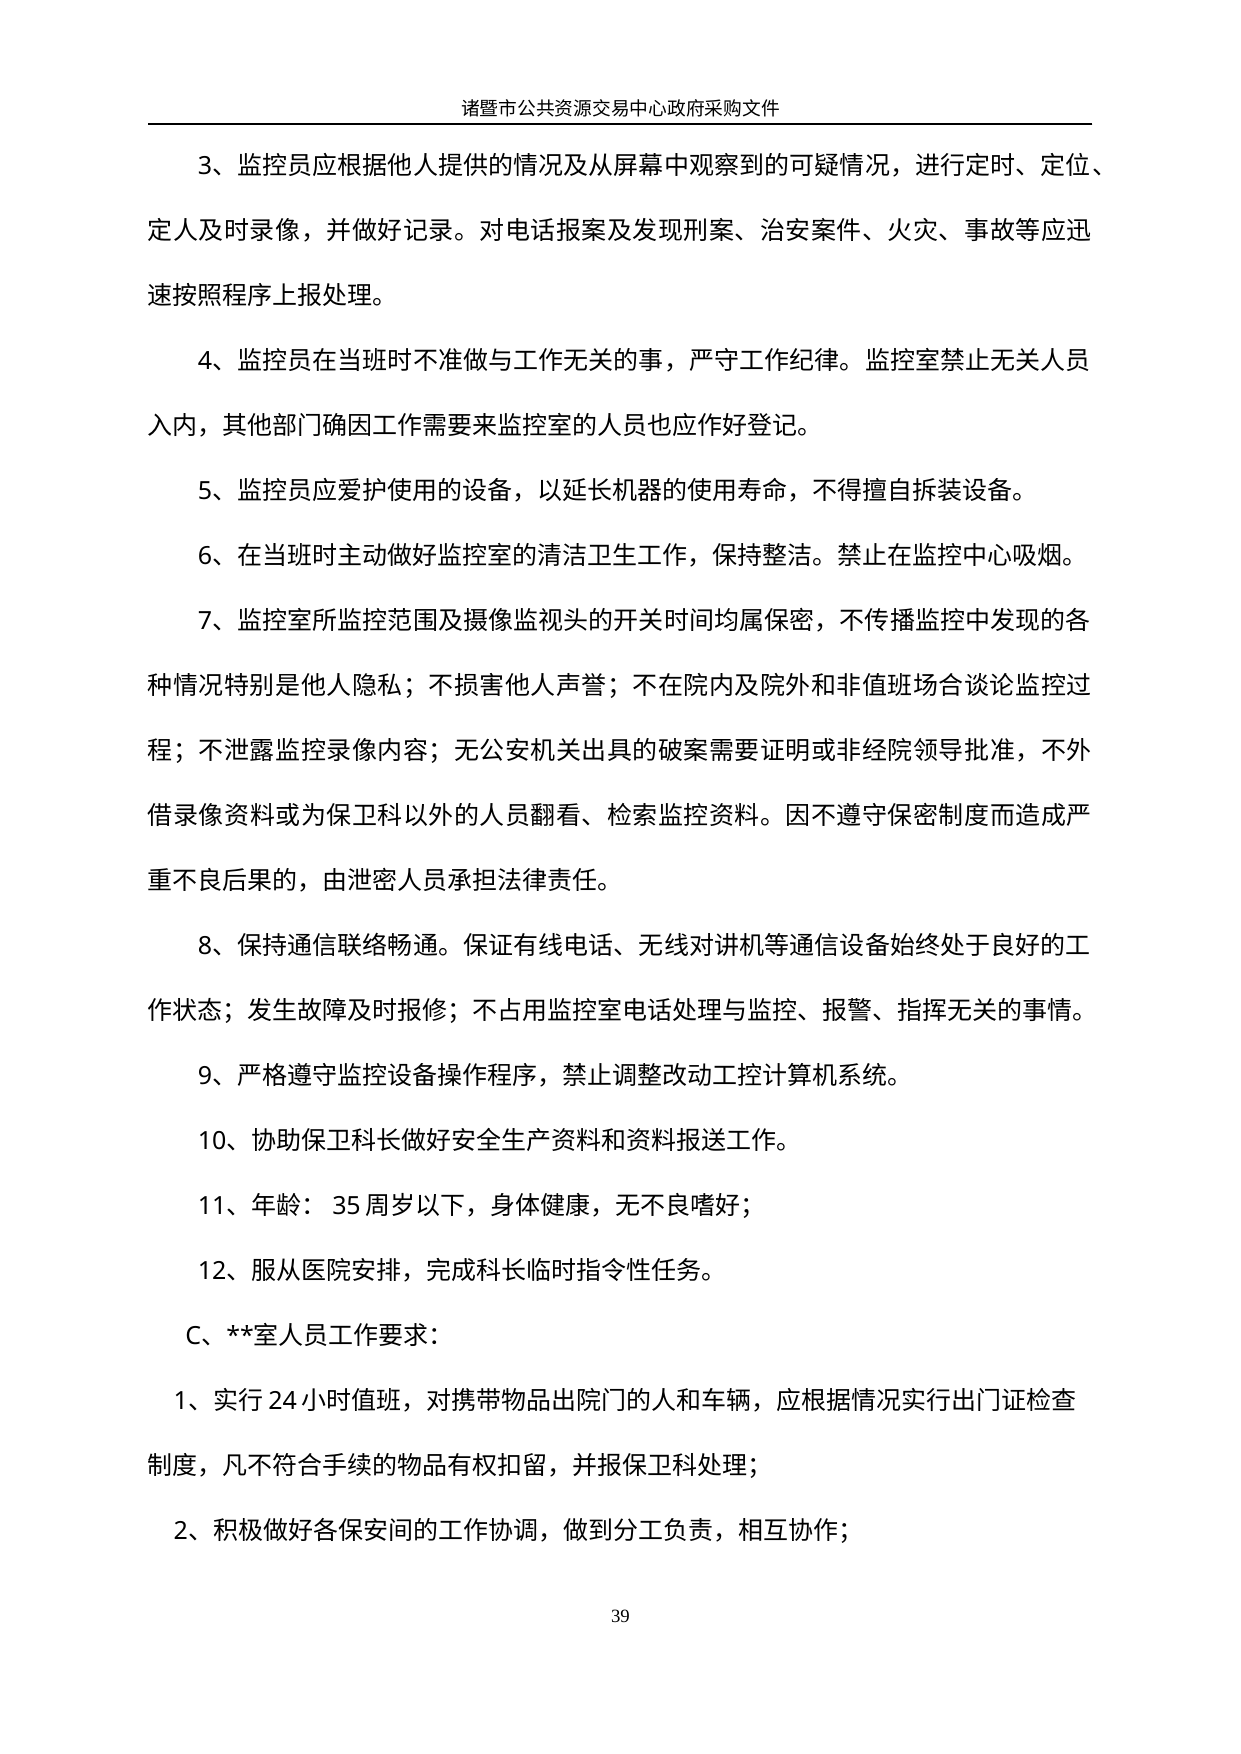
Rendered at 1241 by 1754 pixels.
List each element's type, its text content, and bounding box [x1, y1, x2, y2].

text 12、服从医院安排，完成科长临时指令性任务。 [148, 1236, 1092, 1301]
text 4、监控员在当班时不准做与工作无关的事，严守工作纪律。监控室禁止无关人员入内，其他部门确因工作需要来监控室的人员也应作好登记。 [148, 326, 1092, 456]
text C、**室人员工作要求： [148, 1301, 1092, 1366]
text 2、积极做好各保安间的工作协调，做到分工负责，相互协作； [148, 1496, 1092, 1561]
text 5、监控员应爱护使用的设备，以延长机器的使用寿命，不得擅自拆装设备。 [148, 456, 1092, 521]
text 10、协助保卫科长做好安全生产资料和资料报送工作。 [148, 1106, 1092, 1171]
text 3、监控员应根据他人提供的情况及从屏幕中观察到的可疑情况，进行定时、定位、定人及时录像，并做好记录。对电话报案及发现刑案、治安案件、火灾、事故等应迅速按照程序上报处理。 [148, 131, 1092, 326]
text 11、年龄： 35周岁以下，身体健康，无不良嗜好； [148, 1171, 1092, 1236]
text 1、实行24小时值班，对携带物品出院门的人和车辆，应根据情况实行出门证检查制度，凡不符合手续的物品有权扣留，并报保卫科处理； [148, 1366, 1092, 1496]
text 8、保持通信联络畅通。保证有线电话、无线对讲机等通信设备始终处于良好的工作状态；发生故障及时报修；不占用监控室电话处理与监控、报警、指挥无关的事情。 [148, 911, 1092, 1041]
text 6、在当班时主动做好监控室的清洁卫生工作，保持整洁。禁止在监控中心吸烟。 [148, 521, 1092, 586]
text 9、严格遵守监控设备操作程序，禁止调整改动工控计算机系统。 [148, 1041, 1092, 1106]
text 7、监控室所监控范围及摄像监视头的开关时间均属保密，不传播监控中发现的各种情况特别是他人隐私；不损害他人声誉；不在院内及院外和非值班场合谈论监控过程；不泄露监控录像内容；无公安机关出具的破案需要证明或非经院领导批准，不外借录像资料或为保卫科以外的人员翻看、检索监控资料。因不遵守保密制度而造成严重不良后果的，由泄密人员承担法律责任。 [148, 586, 1092, 911]
